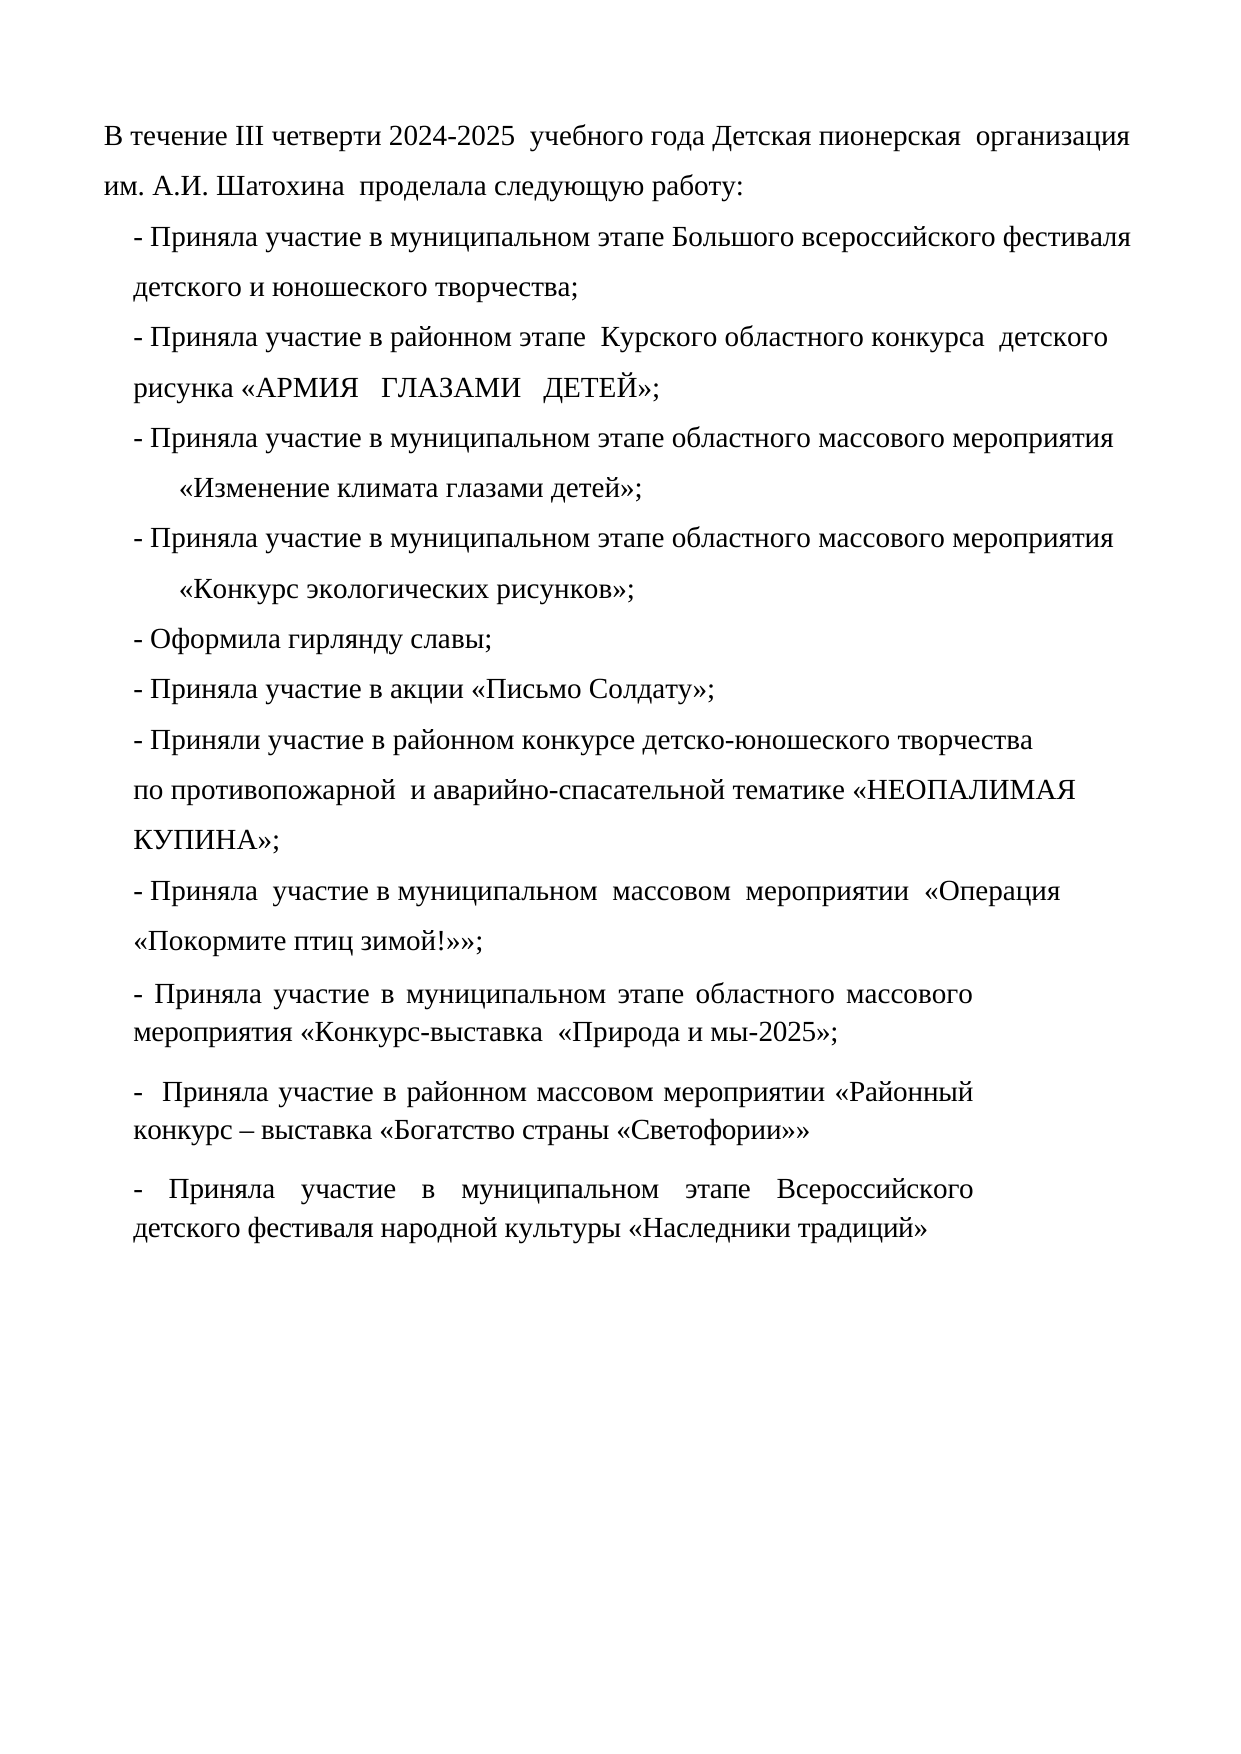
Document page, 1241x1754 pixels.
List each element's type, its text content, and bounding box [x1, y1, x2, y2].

text - Приняла участие в муниципальном этапе Всероссийского детского фестиваля народной культуры «Наследники традиций» [133, 1172, 974, 1244]
list «Изменение климата глазами детей»; [178, 470, 1152, 504]
text - Приняли участие в районном конкурсе детско-юношеского творчества по противопожарной и аварийно-спасательной тематике «НЕОПАЛИМАЯ КУПИНА»; [133, 722, 1152, 856]
text В течение III четверти 2024-2025 учебного года Детская пионерская организация [103, 118, 1152, 152]
text - Приняла участие в муниципальном этапе областного массового мероприятия «Конкурс-выставка «Природа и мы-2025»; [133, 976, 974, 1048]
text - Приняла участие в районном массовом мероприятии «Районный конкурс – выставка «Богатство страны «Светофории»» [133, 1074, 974, 1146]
text - Приняла участие в муниципальном этапе областного массового мероприятия [133, 521, 1152, 554]
text - Приняла участие в районном этапе Курского областного конкурса детского рисунка «АРМИЯ ГЛАЗАМИ ДЕТЕЙ»; [133, 319, 1152, 403]
text - Приняла участие в муниципальном массовом мероприятии «Операция «Покормите птиц зимой!»»; [133, 873, 1152, 957]
list «Конкурс экологических рисунков»; [178, 571, 1152, 604]
text - Приняла участие в акции «Письмо Солдату»; [133, 672, 1152, 705]
text - Приняла участие в муниципальном этапе Большого всероссийского фестиваля детского и юношеского творчества; [133, 219, 1152, 303]
text им. А.И. Шатохина проделала следующую работу: [103, 168, 1152, 202]
text - Приняла участие в муниципальном этапе областного массового мероприятия [133, 420, 1152, 453]
text - Оформила гирлянду славы; [133, 621, 1152, 655]
